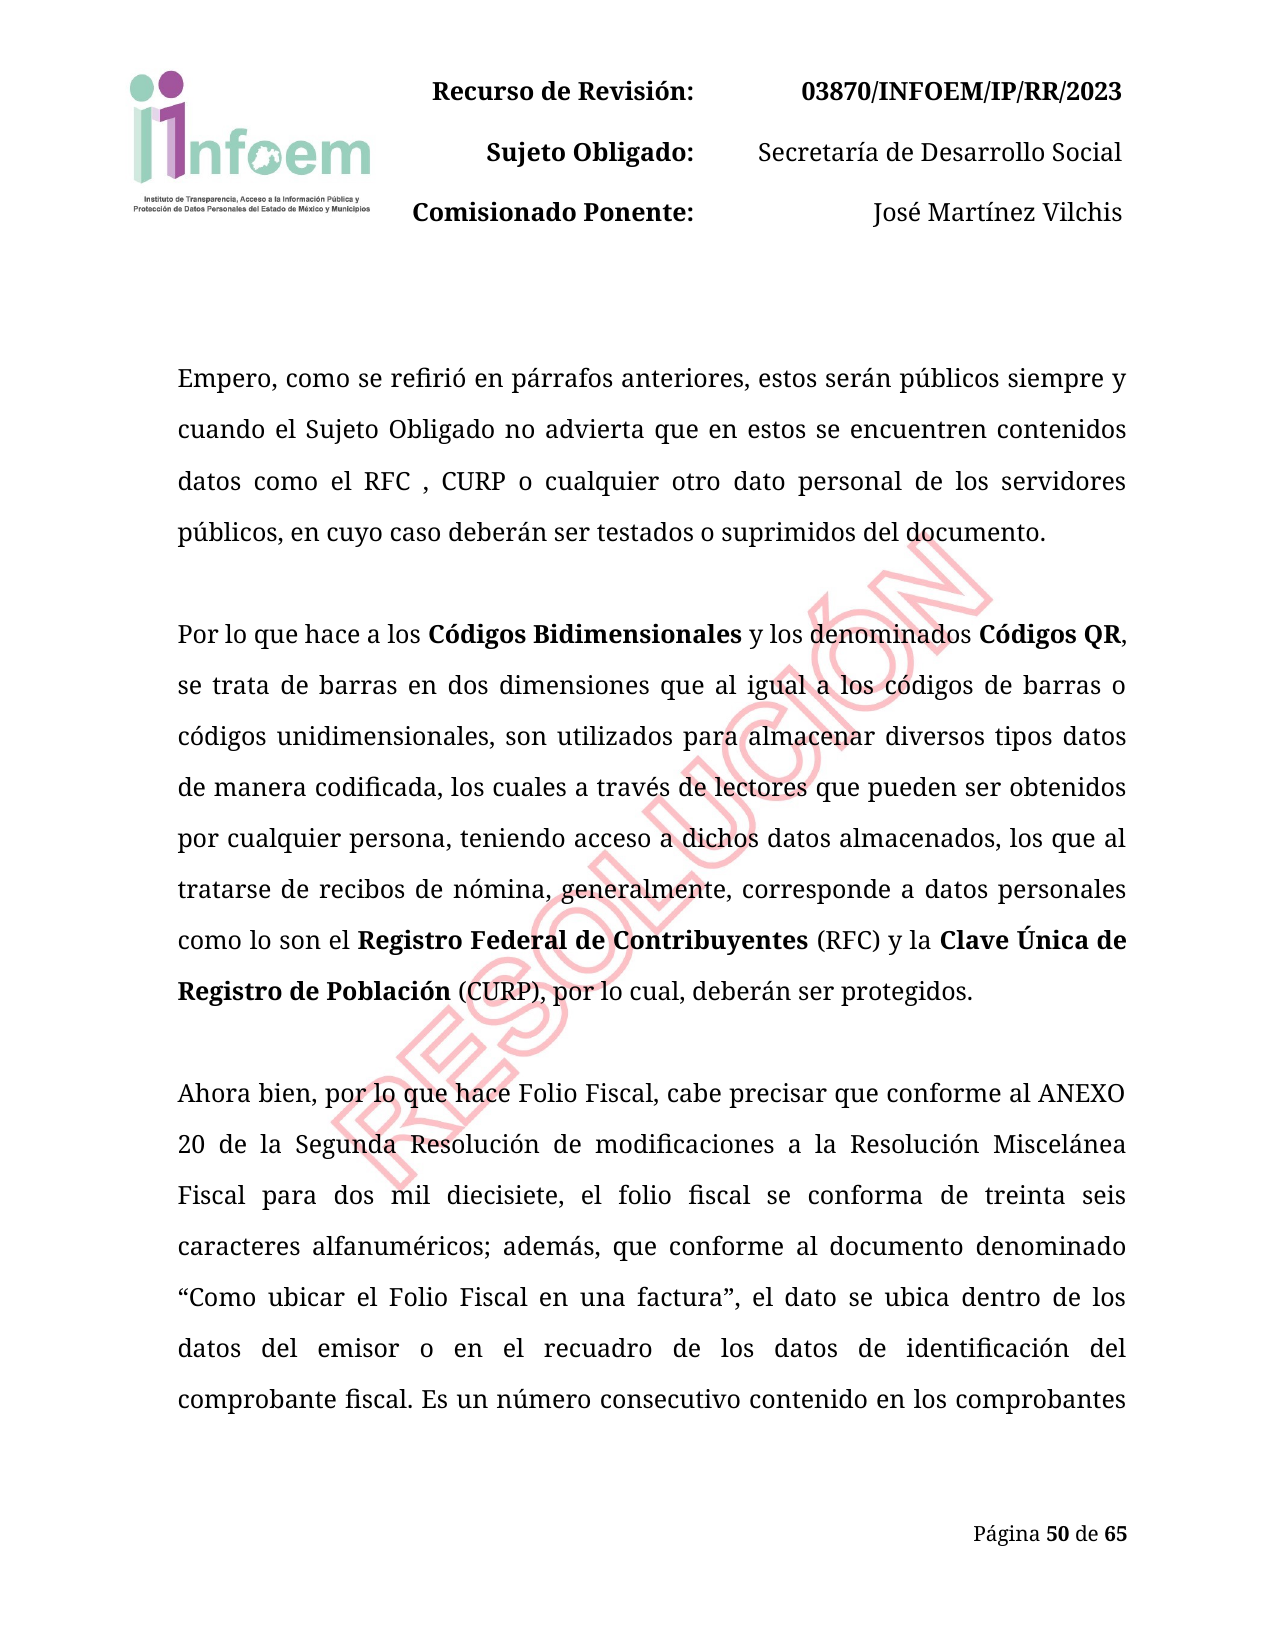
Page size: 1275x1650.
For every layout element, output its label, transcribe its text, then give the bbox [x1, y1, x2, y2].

text Empero, como se refirió en párrafos anteriores, estos serán públicos siempre y cuando el Sujeto Obligado no advierta que en estos se encuentren contenidos datos como el RFC , CURP o cualquier otro dato personal de los servidores públicos, en cuyo caso deberán ser testados o suprimidos del documento. [177, 361, 1127, 548]
picture [10, 10, 1275, 1650]
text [177, 1076, 1127, 1416]
text Por lo que hace a los Códigos Bidimensionales y los denominados Códigos QR, se trata de barras en dos dimensiones que al igual a los códigos de barras o códigos unidimensionales, son utilizados para almacenar diversos tipos datos de manera codificada, los cuales a través de lectores que pueden ser obtenidos por cualquier persona, teniendo acceso a dichos datos almacenados, los que al tratarse de recibos de nómina, generalmente, corresponde a datos personales como lo son el Registro Federal de Contribuyentes (RFC) y la Clave Única de Registro de Población (CURP), por lo cual, deberán ser protegidos. [177, 616, 1127, 1008]
